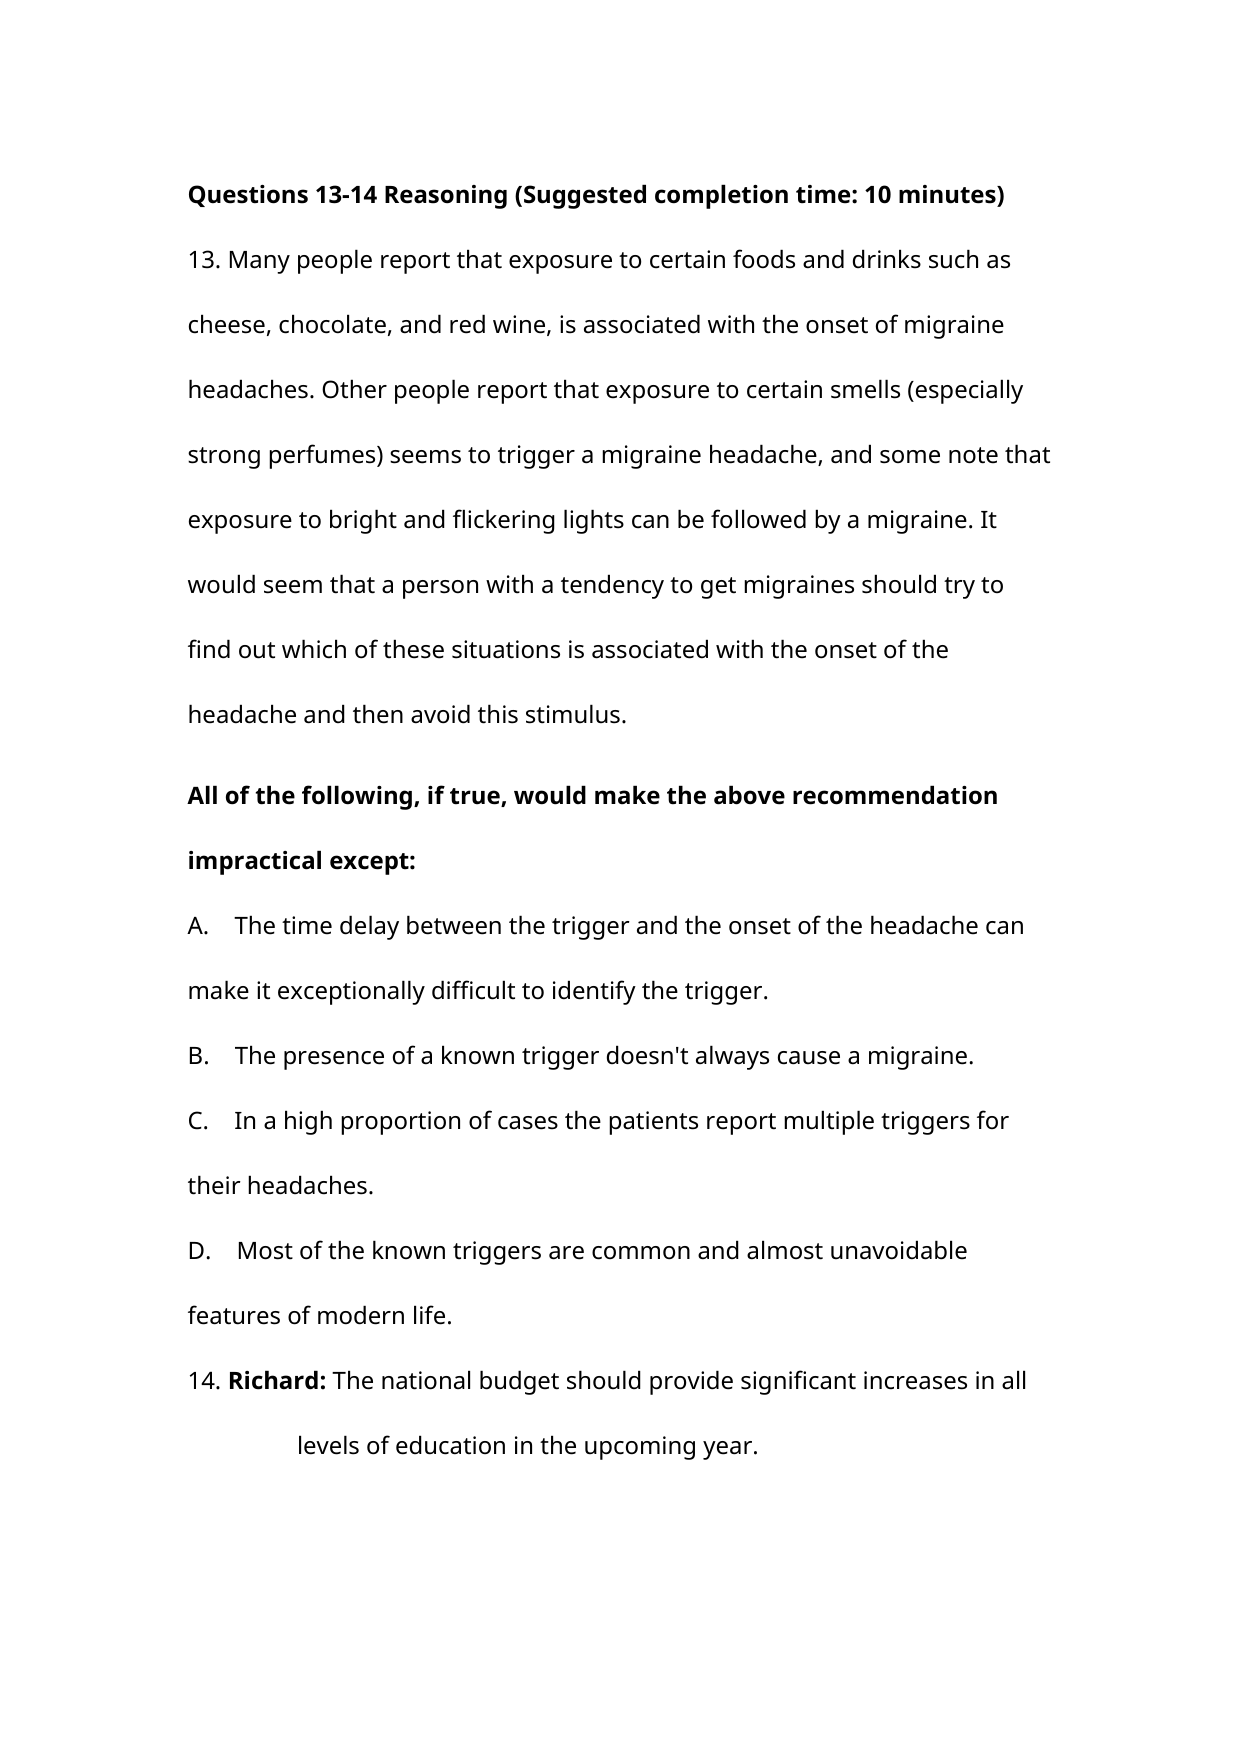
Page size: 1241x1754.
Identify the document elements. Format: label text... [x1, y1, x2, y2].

text A. The time delay between the trigger and the onset of the headache can make it exceptionally difficult to identify the trigger. B. The presence of a known trigger doesn't always cause a migraine. C. In a high proportion of cases the patients report multiple triggers for their headaches. D. Most of the known triggers are common and almost unavoidable features of modern life. [187, 893, 1053, 1348]
text 13. Many people report that exposure to certain foods and drinks such as cheese, chocolate, and red wine, is associated with the onset of migraine headaches. Other people report that exposure to certain smells (especially strong perfumes) seems to trigger a migraine headache, and some note that exposure to bright and flickering lights can be followed by a migraine. It would seem that a person with a tendency to get migraines should try to find out which of these situations is associated with the onset of the headache and then avoid this stimulus. [187, 227, 1053, 747]
text All of the following, if true, would make the above recommendation impractical except: [187, 763, 1053, 893]
text 14. Richard: The national budget should provide significant increases in all levels of education in the upcoming year. [187, 1348, 1053, 1478]
text Questions 13-14 Reasoning (Suggested completion time: 10 minutes) [187, 162, 1053, 227]
